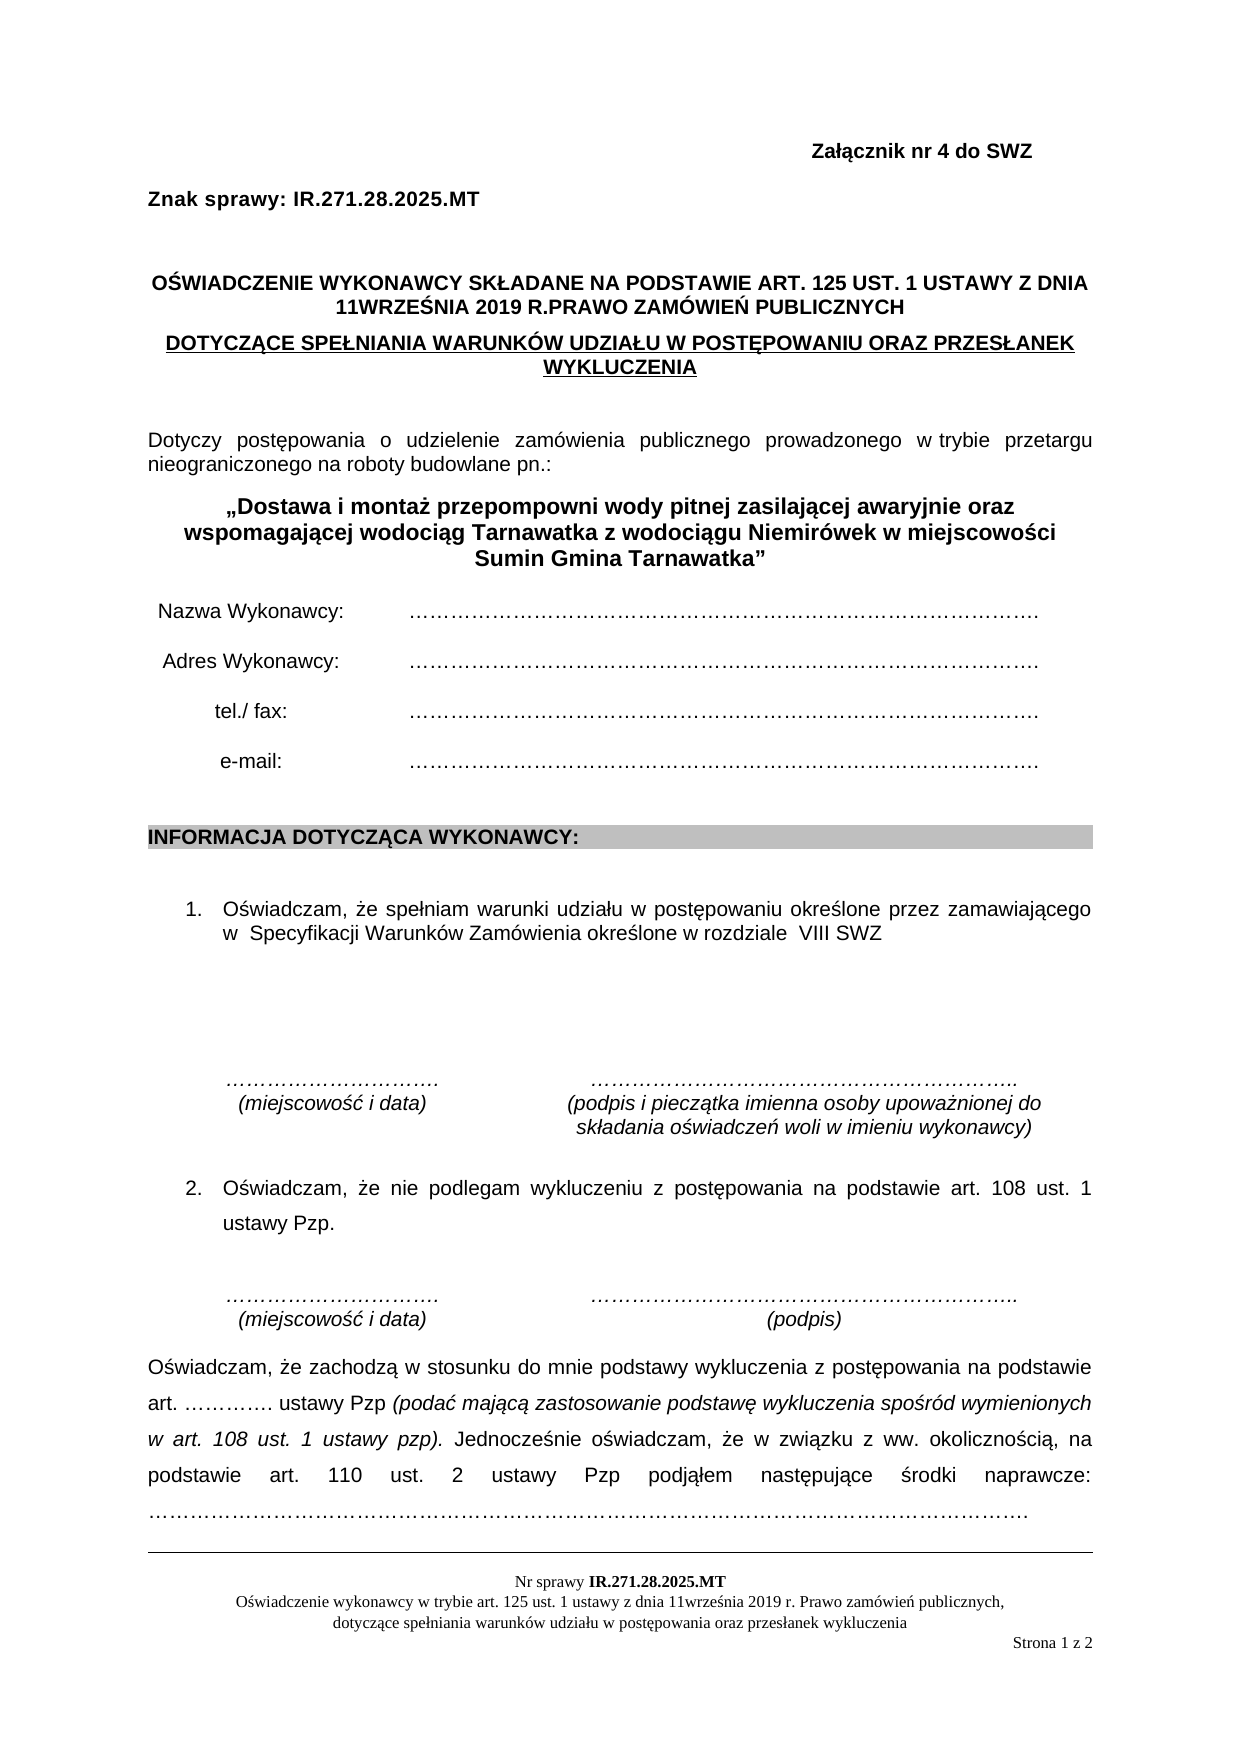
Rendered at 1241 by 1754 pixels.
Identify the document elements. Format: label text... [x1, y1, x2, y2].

table_cell e-mail: [136, 738, 365, 788]
list Oświadczam, że nie podlegam wykluczeniu z postępowania na podstawie art. 108 ust. 1 ustawy Pzp. [185, 1175, 1093, 1235]
table_cell (miejscowość i data) [148, 1307, 517, 1355]
table_cell ………………………………………………………………………………. [365, 738, 1081, 788]
text Znak sprawy: IR.271.28.2025.MT [148, 186, 1093, 210]
table_header …………………………. [148, 1067, 517, 1091]
table_header ………………………………………………………………………………. [365, 588, 1081, 638]
table_cell (miejscowość i data) [148, 1091, 517, 1163]
table_cell Adres Wykonawcy: [136, 638, 365, 688]
table_header …………………………………………………….. [517, 1067, 1092, 1091]
table_header …………………………………………………….. [517, 1283, 1092, 1307]
text Dotyczy postępowania o udzielenie zamówienia publicznego prowadzonego w trybie przetargu nieograniczonego na roboty budowlane pn.: [148, 428, 1093, 476]
table_cell ………………………………………………………………………………. [365, 688, 1081, 738]
table_header …………………………. [148, 1283, 517, 1307]
list Oświadczam, że spełniam warunki udziału w postępowaniu określone przez zamawiającego w Specyfikacji Warunków Zamówienia określone w rozdziale VIII SWZ [185, 897, 1093, 945]
table_header Nazwa Wykonawcy: [136, 588, 365, 638]
text „Dostawa i montaż przepompowni wody pitnej zasilającej awaryjnie oraz wspomagającej wodociąg Tarnawatka z wodociągu Niemirówek w miejscowości Sumin Gmina Tarnawatka” [148, 493, 1093, 572]
table_cell (podpis i pieczątka imienna osoby upoważnionej do składania oświadczeń woli w imieniu wykonawcy) [517, 1091, 1092, 1163]
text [148, 1355, 1093, 1523]
table_cell tel./ fax: [136, 688, 365, 738]
text INFORMACJA DOTYCZĄCA WYKONAWCY: [148, 825, 1093, 849]
table_cell (podpis) [517, 1307, 1092, 1355]
text OŚWIADCZENIE WYKONAWCY SKŁADANE NA PODSTAWIE ART. 125 UST. 1 USTAWY Z DNIA 11WRZEŚNIA 2019 R.PRAWO ZAMÓWIEŃ PUBLICZNYCH [148, 271, 1093, 319]
table_cell ………………………………………………………………………………. [365, 638, 1081, 688]
text Załącznik nr 4 do SWZ [738, 138, 1093, 162]
text DOTYCZĄCE SPEŁNIANIA WARUNKÓW UDZIAŁU W POSTĘPOWANIU ORAZ PRZESŁANEK WYKLUCZENIA [148, 331, 1093, 379]
